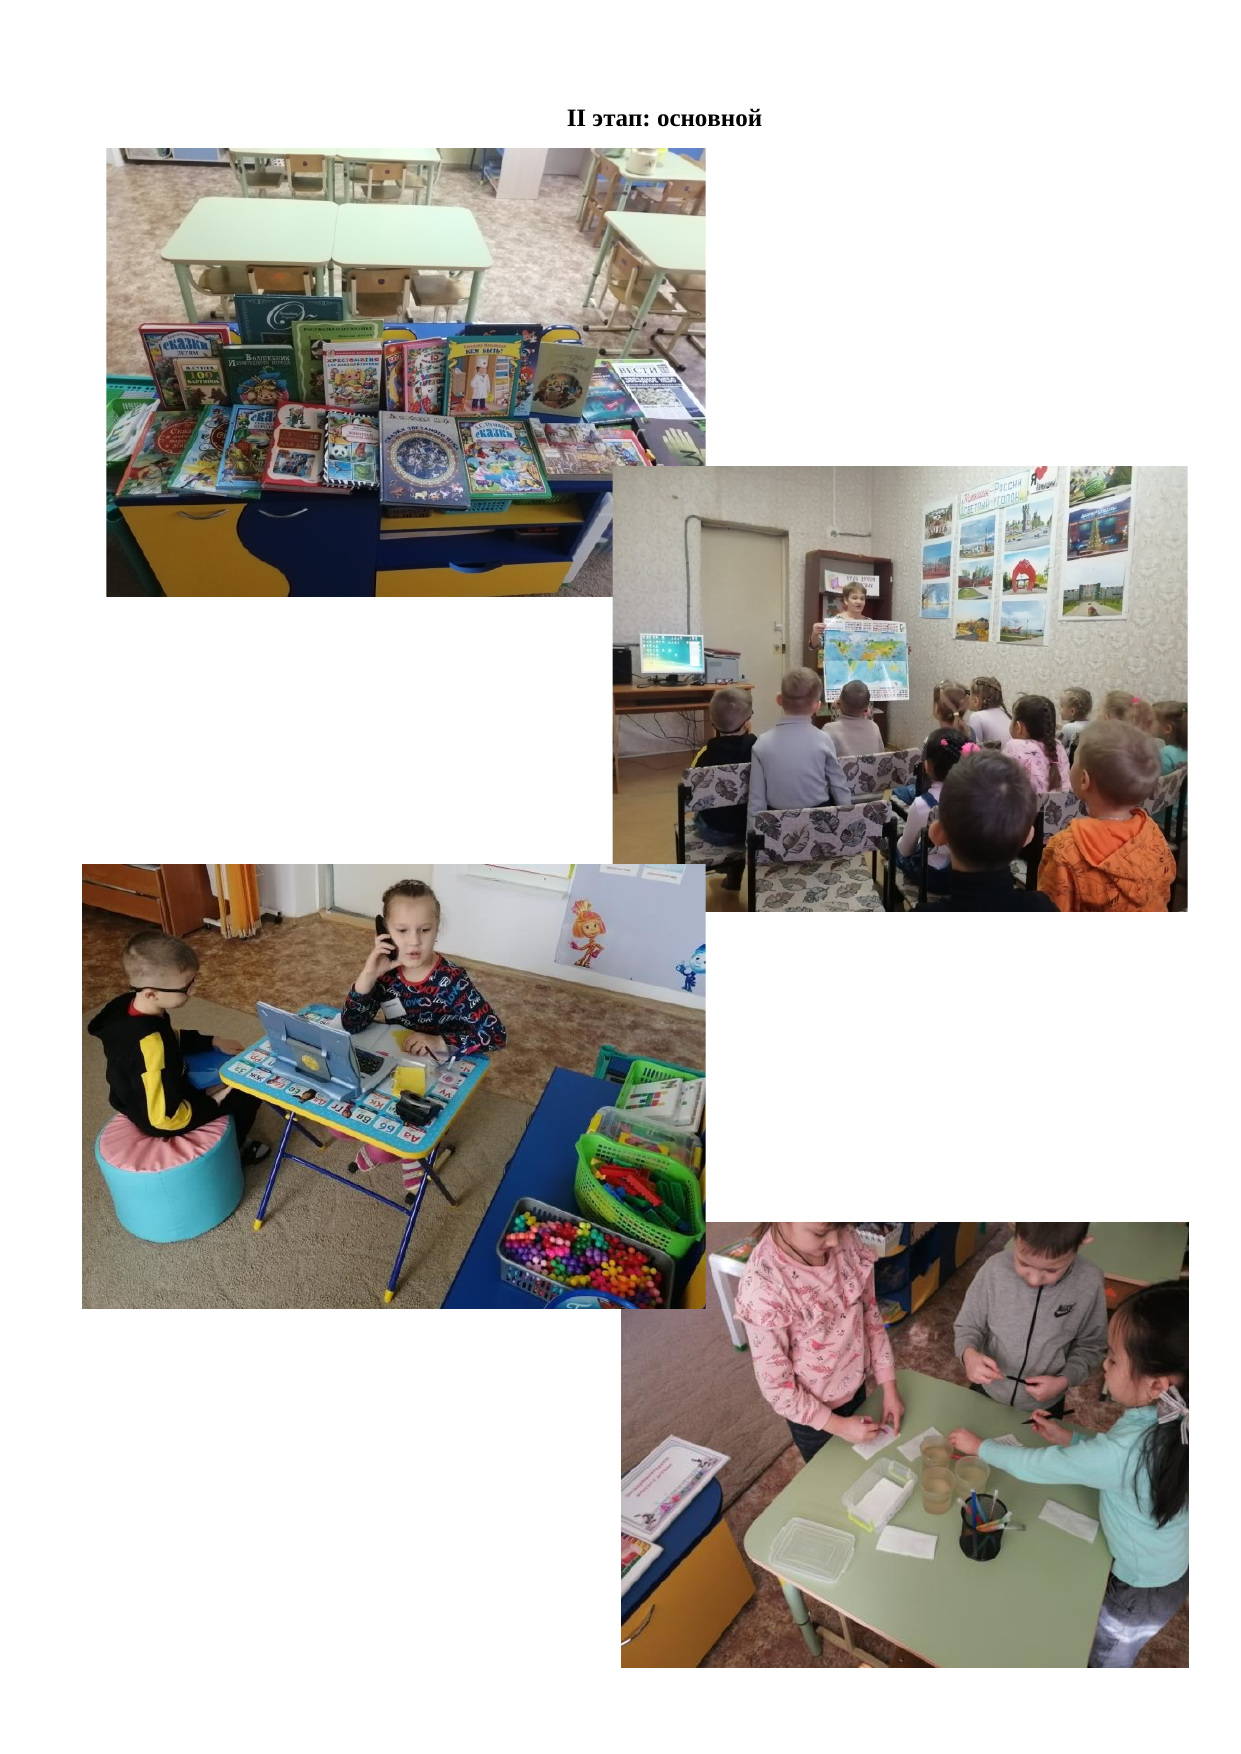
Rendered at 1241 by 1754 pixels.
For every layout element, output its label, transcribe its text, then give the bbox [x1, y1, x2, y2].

text II этап: основной [177, 103, 1152, 132]
picture [82, 148, 1189, 1667]
